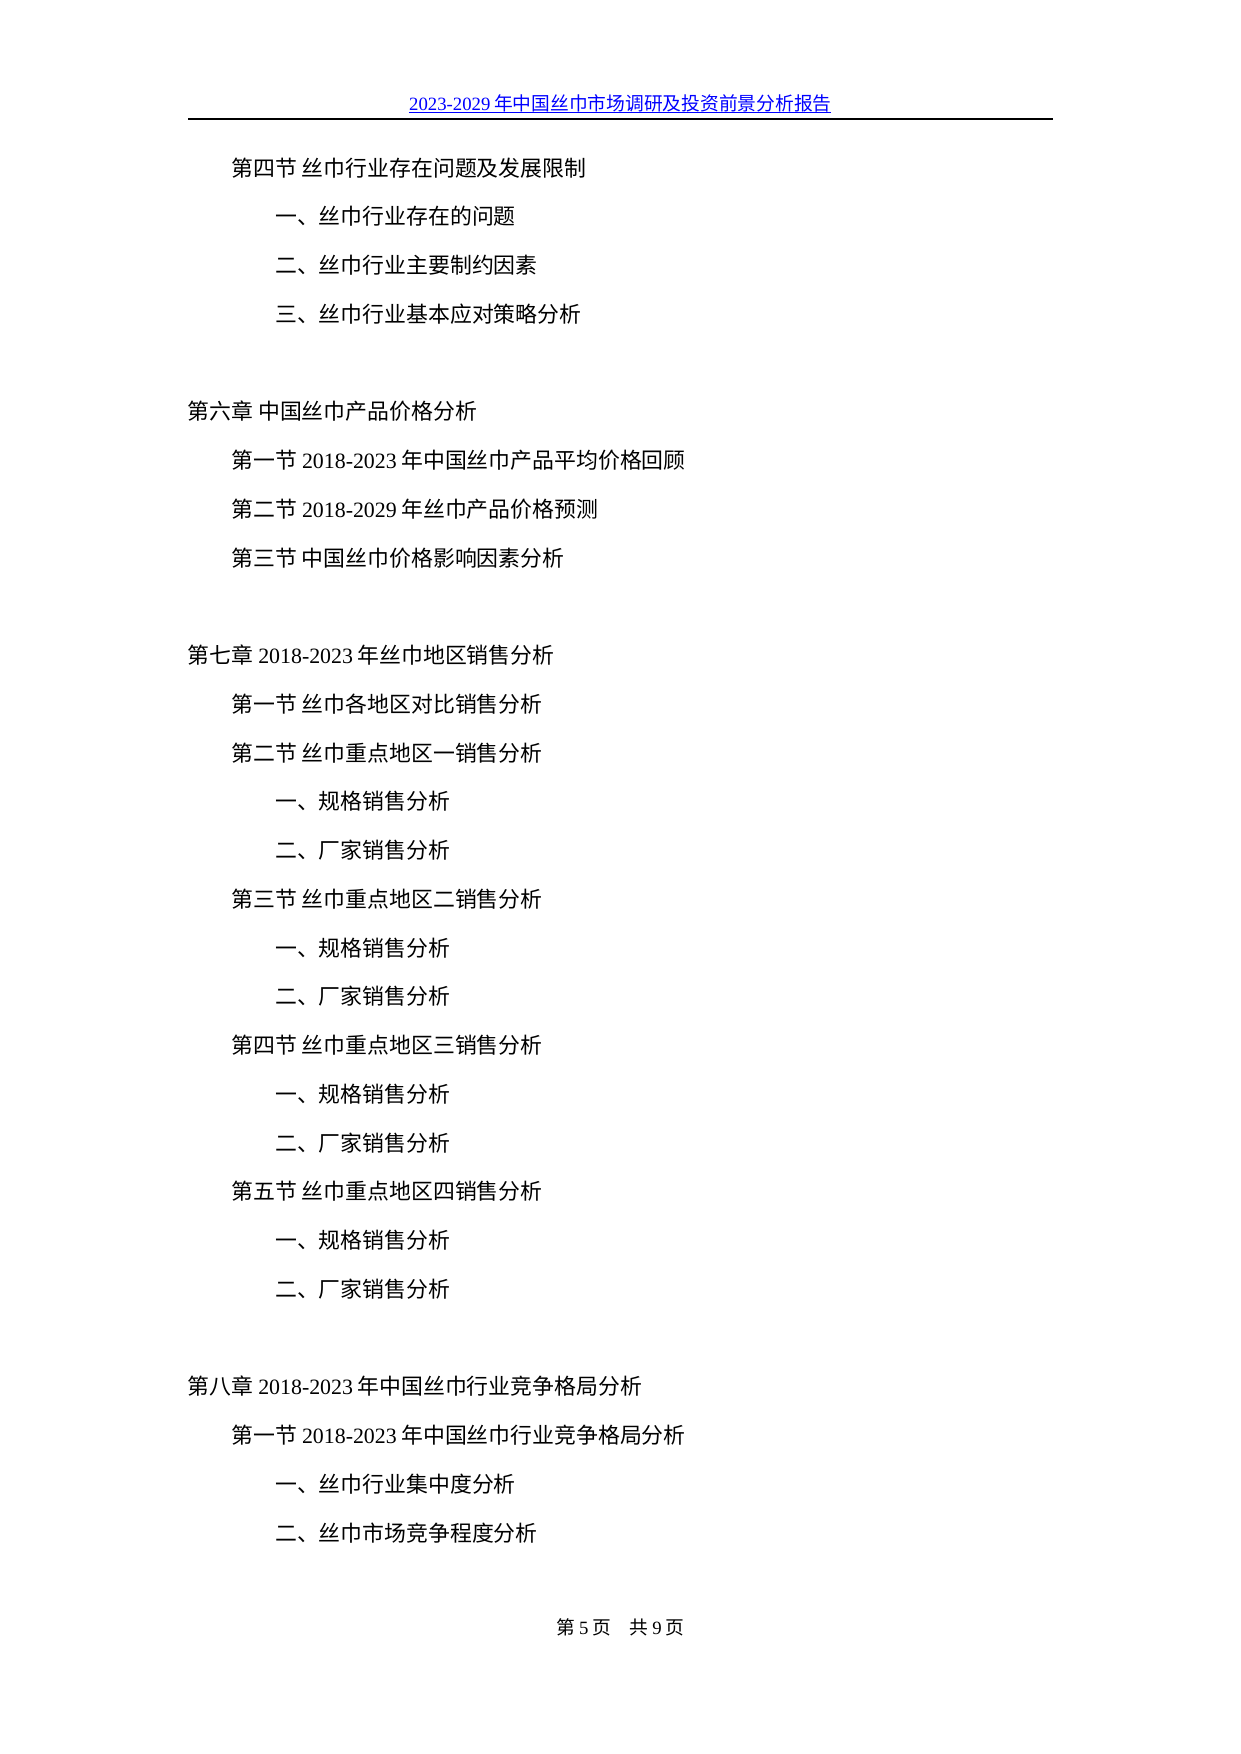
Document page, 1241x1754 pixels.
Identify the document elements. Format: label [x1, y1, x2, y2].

text [187, 150, 1053, 1548]
